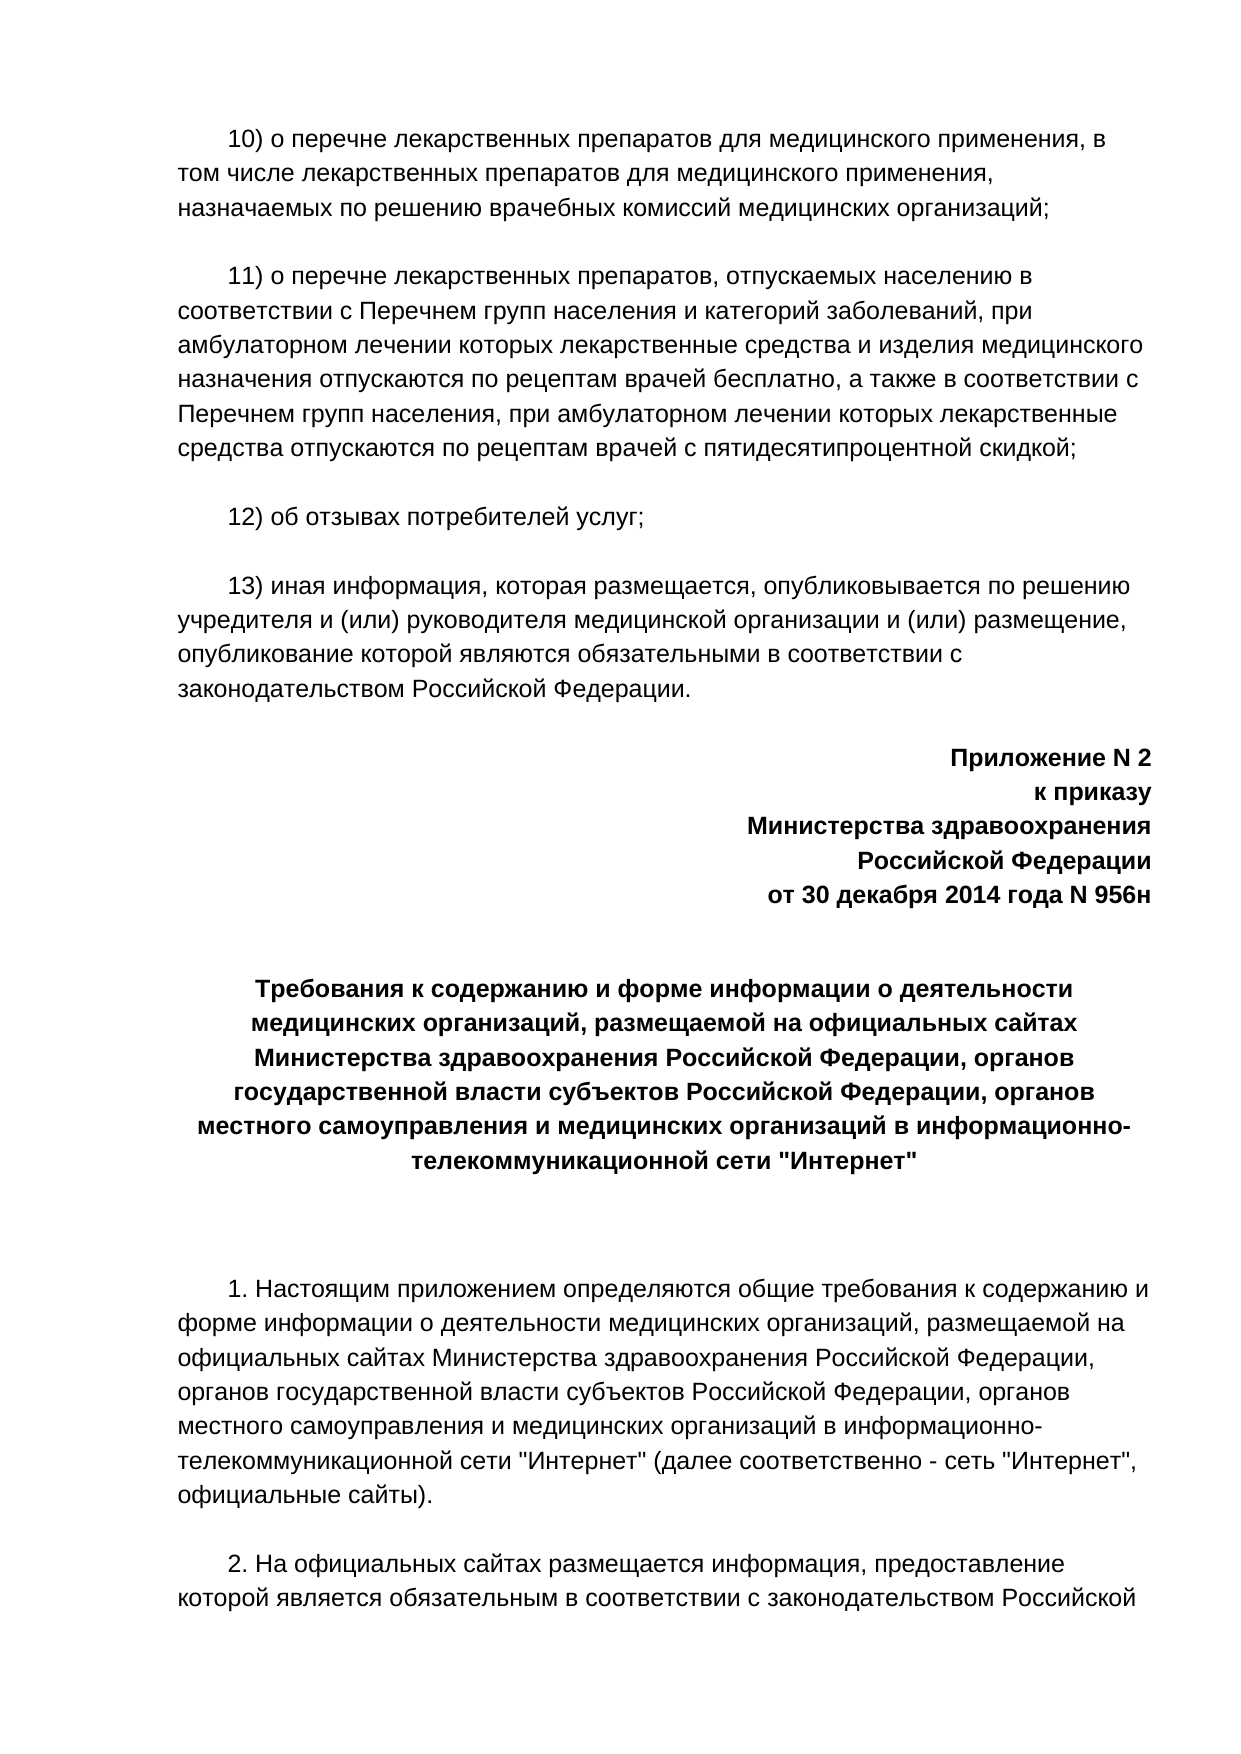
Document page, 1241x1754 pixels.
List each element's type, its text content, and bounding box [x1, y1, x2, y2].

text 12) об отзывах потребителей услуг; [177, 496, 1152, 565]
text Приложение N 2 к приказу Министерства здравоохранения Российской Федерации от 30 декабря 2014 года N 956н [177, 737, 1152, 909]
text 11) о перечне лекарственных препаратов, отпускаемых населению в соответствии с Перечнем групп населения и категорий заболеваний, при амбулаторном лечении которых лекарственные средства и изделия медицинского назначения отпускаются по рецептам врачей бесплатно, а также в соответствии с Перечнем групп населения, при амбулаторном лечении которых лекарственные средства отпускаются по рецептам врачей с пятидесятипроцентной скидкой; [177, 256, 1152, 496]
text 1. Настоящим приложением определяются общие требования к содержанию и форме информации о деятельности медицинских организаций, размещаемой на официальных сайтах Министерства здравоохранения Российской Федерации, органов государственной власти субъектов Российской Федерации, органов местного самоуправления и медицинских организаций в информационно-телекоммуникационной сети "Интернет" (далее соответственно - сеть "Интернет", официальные сайты). [177, 1268, 1152, 1543]
text Требования к содержанию и форме информации о деятельности медицинских организаций, размещаемой на официальных сайтах Министерства здравоохранения Российской Федерации, органов государственной власти субъектов Российской Федерации, органов местного самоуправления и медицинских организаций в информационно-телекоммуникационной сети "Интернет" [177, 934, 1152, 1174]
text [177, 1543, 1152, 1612]
text 10) о перечне лекарственных препаратов для медицинского применения, в том числе лекарственных препаратов для медицинского применения, назначаемых по решению врачебных комиссий медицинских организаций; [177, 118, 1152, 256]
text 13) иная информация, которая размещается, опубликовывается по решению учредителя и (или) руководителя медицинской организации и (или) размещение, опубликование которой являются обязательными в соответствии с законодательством Российской Федерации. [177, 565, 1152, 737]
